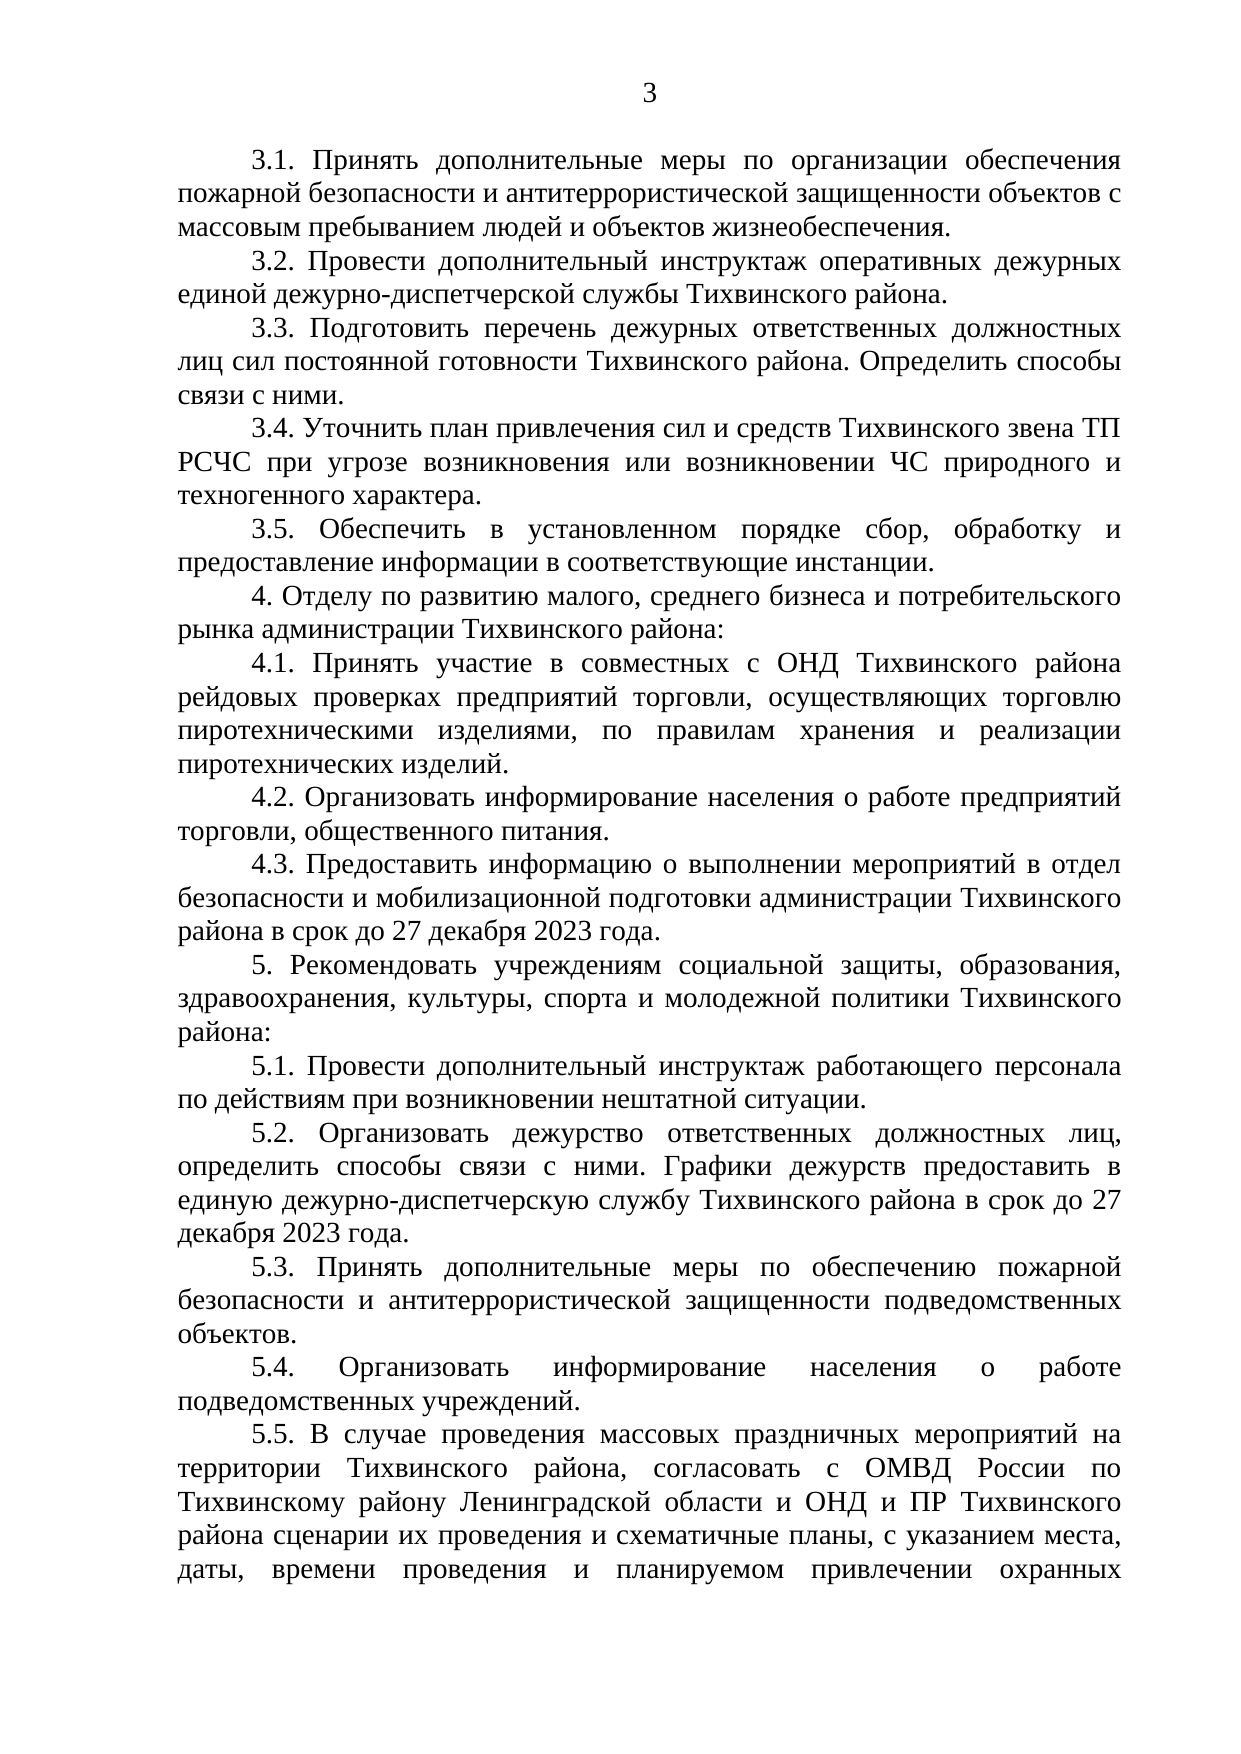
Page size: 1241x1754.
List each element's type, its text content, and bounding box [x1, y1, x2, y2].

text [177, 1417, 1122, 1584]
text 3.5. Обеспечить в установленном порядке сбор, обработку и предоставление информации в соответствующие инстанции. [177, 511, 1122, 578]
text 4.1. Принять участие в совместных с ОНД Тихвинского района рейдовых проверках предприятий торговли, осуществляющих торговлю пиротехническими изделиями, по правилам хранения и реализации пиротехнических изделий. [177, 645, 1122, 779]
text 5. Рекомендовать учреждениям социальной защиты, образования, здравоохранения, культуры, спорта и молодежной политики Тихвинского района: [177, 947, 1122, 1048]
text 3.4. Уточнить план привлечения сил и средств Тихвинского звена ТП РСЧС при угрозе возникновения или возникновении ЧС природного и техногенного характера. [177, 410, 1122, 511]
text 5.4. Организовать информирование населения о работе подведомственных учреждений. [177, 1349, 1122, 1417]
text 5.3. Принять дополнительные меры по обеспечению пожарной безопасности и антитеррористической защищенности подведомственных объектов. [177, 1249, 1122, 1349]
text 5.2. Организовать дежурство ответственных должностных лиц, определить способы связи с ними. Графики дежурств предоставить в единую дежурно-диспетчерскую службу Тихвинского района в срок до 27 декабря 2023 года. [177, 1115, 1122, 1249]
text 5.1. Провести дополнительный инструктаж работающего персонала по действиям при возникновении нештатной ситуации. [177, 1048, 1122, 1115]
text 3.2. Провести дополнительный инструктаж оперативных дежурных единой дежурно-диспетчерской службы Тихвинского района. [177, 243, 1122, 310]
text 3.3. Подготовить перечень дежурных ответственных должностных лиц сил постоянной готовности Тихвинского района. Определить способы связи с ними. [177, 310, 1122, 410]
text 3.1. Принять дополнительные меры по организации обеспечения пожарной безопасности и антитеррористической защищенности объектов с массовым пребыванием людей и объектов жизнеобеспечения. [177, 142, 1122, 243]
text 4.3. Предоставить информацию о выполнении мероприятий в отдел безопасности и мобилизационной подготовки администрации Тихвинского района в срок до 27 декабря 2023 года. [177, 846, 1122, 947]
text 4. Отделу по развитию малого, среднего бизнеса и потребительского рынка администрации Тихвинского района: [177, 578, 1122, 645]
text 4.2. Организовать информирование населения о работе предприятий торговли, общественного питания. [177, 779, 1122, 846]
